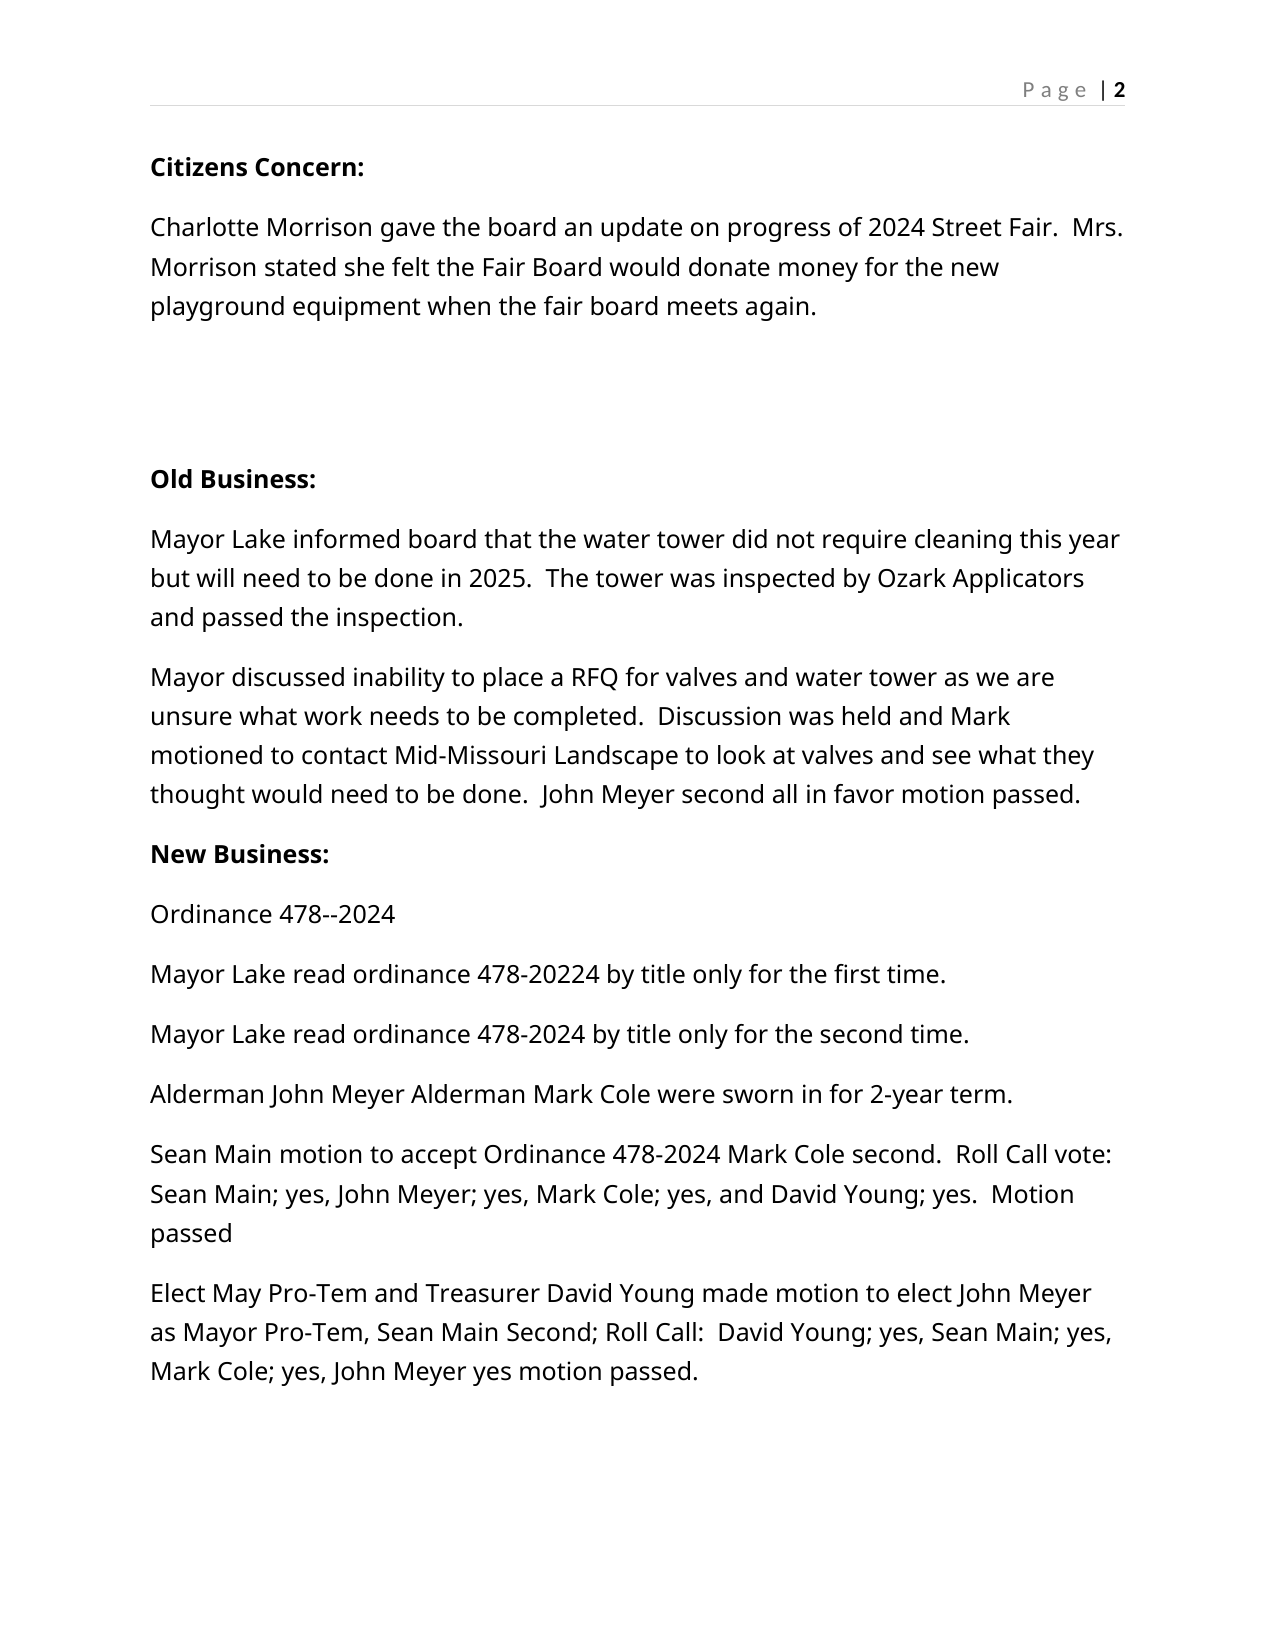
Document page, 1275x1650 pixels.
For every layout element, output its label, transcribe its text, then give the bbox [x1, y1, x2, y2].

text Old Business: [150, 461, 1125, 495]
text New Business: [150, 837, 1125, 871]
text Alderman John Meyer Alderman Mark Cole were sworn in for 2-year term. [150, 1077, 1125, 1111]
text Elect May Pro-Tem and Treasurer David Young made motion to elect John Meyer as Mayor Pro-Tem, Sean Main Second; Roll Call: David Young; yes, Sean Main; yes, Mark Cole; yes, John Meyer yes motion passed. [150, 1276, 1125, 1388]
text Mayor Lake read ordinance 478-20224 by title only for the first time. [150, 957, 1125, 991]
text Ordinance 478--2024 [150, 897, 1125, 931]
text Charlotte Morrison gave the board an update on progress of 2024 Street Fair. Mrs. Morrison stated she felt the Fair Board would donate money for the new playground equipment when the fair board meets again. [150, 210, 1125, 322]
text Mayor discussed inability to place a RFQ for valves and water tower as we are unsure what work needs to be completed. Discussion was held and Mark motioned to contact Mid-Missouri Landscape to look at valves and see what they thought would need to be done. John Meyer second all in favor motion passed. [150, 660, 1125, 811]
text Citizens Concern: [150, 150, 1125, 184]
text Sean Main motion to accept Ordinance 478-2024 Mark Cole second. Roll Call vote: Sean Main; yes, John Meyer; yes, Mark Cole; yes, and David Young; yes. Motion passed [150, 1137, 1125, 1249]
text Mayor Lake informed board that the water tower did not require cleaning this year but will need to be done in 2025. The tower was inspected by Ozark Applicators and passed the inspection. [150, 521, 1125, 634]
text Mayor Lake read ordinance 478-2024 by title only for the second time. [150, 1017, 1125, 1051]
